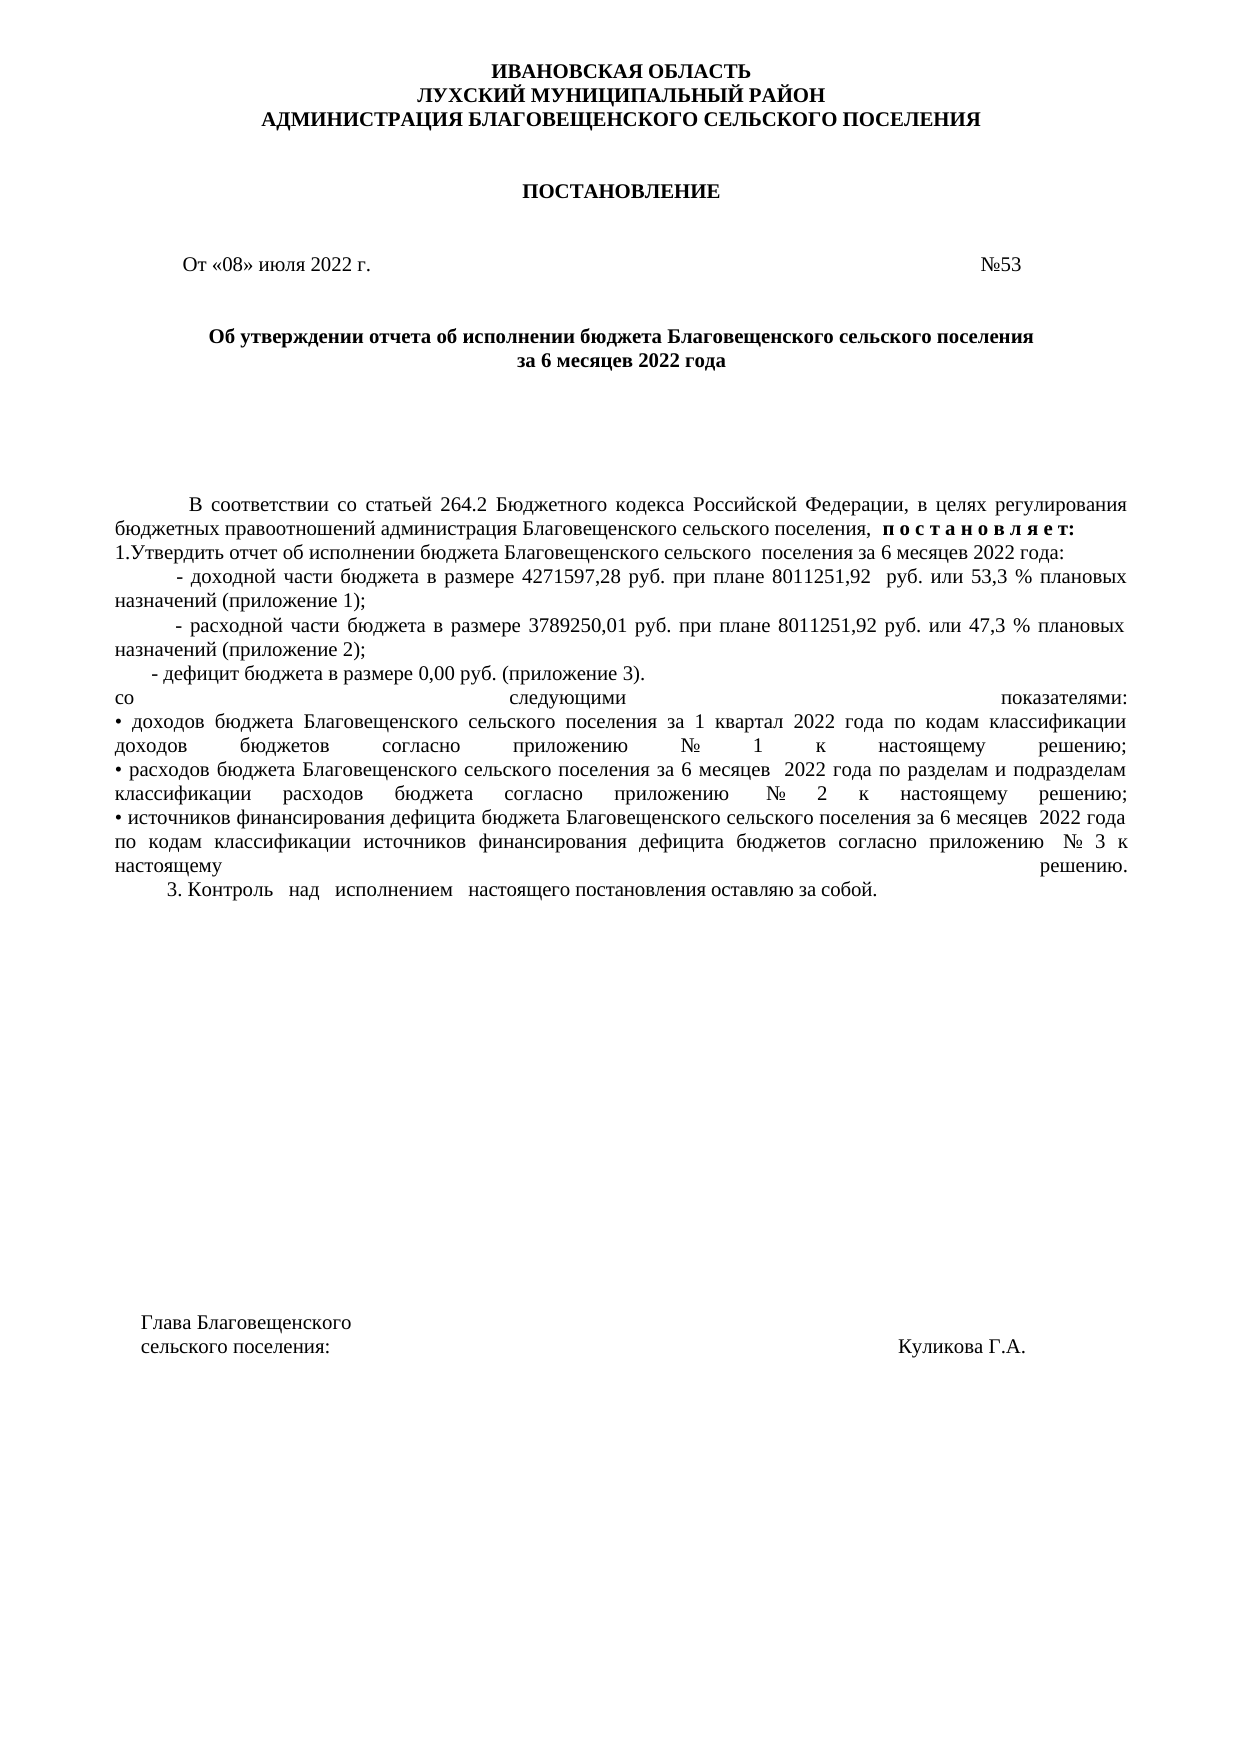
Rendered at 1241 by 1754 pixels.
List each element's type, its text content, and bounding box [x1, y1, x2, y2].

text 1.Утвердить отчет об исполнении бюджета Благовещенского сельского поселения за 6 месяцев 2022 года: [114, 540, 1128, 564]
text От «08» июля 2022 г. №53 [114, 252, 1128, 276]
text ПОСТАНОВЛЕНИЕ [114, 179, 1128, 203]
text - доходной части бюджета в размере 4271597,28 руб. при плане 8011251,92 руб. или 53,3 % плановых назначений (приложение 1); [114, 564, 1128, 612]
text - расходной части бюджета в размере 3789250,01 руб. при плане 8011251,92 руб. или 47,3 % плановых назначений (приложение 2); [114, 612, 1128, 661]
text со следующими показателями: • доходов бюджета Благовещенского сельского поселения за 1 квартал 2022 года по кодам классификации доходов бюджетов согласно приложению № 1 к настоящему решению; • расходов бюджета Благовещенского сельского поселения за 6 месяцев 2022 года по разделам и подразделам классификации расходов бюджета согласно приложению № 2 к настоящему решению; • источников финансирования дефицита бюджета Благовещенского сельского поселения за 6 месяцев 2022 года по кодам классификации источников финансирования дефицита бюджетов согласно приложению № 3 к настоящему решению. 3. Контроль над исполнением настоящего постановления оставляю за собой. [114, 685, 1128, 901]
text Об утверждении отчета об исполнении бюджета Благовещенского сельского поселения [114, 324, 1128, 348]
text сельского поселения: Куликова Г.А. [114, 1334, 1128, 1358]
text - дефицит бюджета в размере 0,00 руб. (приложение 3). [114, 661, 1128, 685]
text Глава Благовещенского [114, 1310, 1128, 1334]
text ИВАНОВСКАЯ ОБЛАСТЬ ЛУХСКИЙ МУНИЦИПАЛЬНЫЙ РАЙОН [114, 59, 1128, 107]
text за 6 месяцев 2022 года [114, 348, 1128, 372]
text В соответствии со статьей 264.2 Бюджетного кодекса Российской Федерации, в целях регулирования бюджетных правоотношений администрация Благовещенского сельского поселения, п о с т а н о в л я е т: [114, 492, 1128, 540]
text АДМИНИСТРАЦИЯ БЛАГОВЕЩЕНСКОГО СЕЛЬСКОГО ПОСЕЛЕНИЯ [114, 107, 1128, 131]
